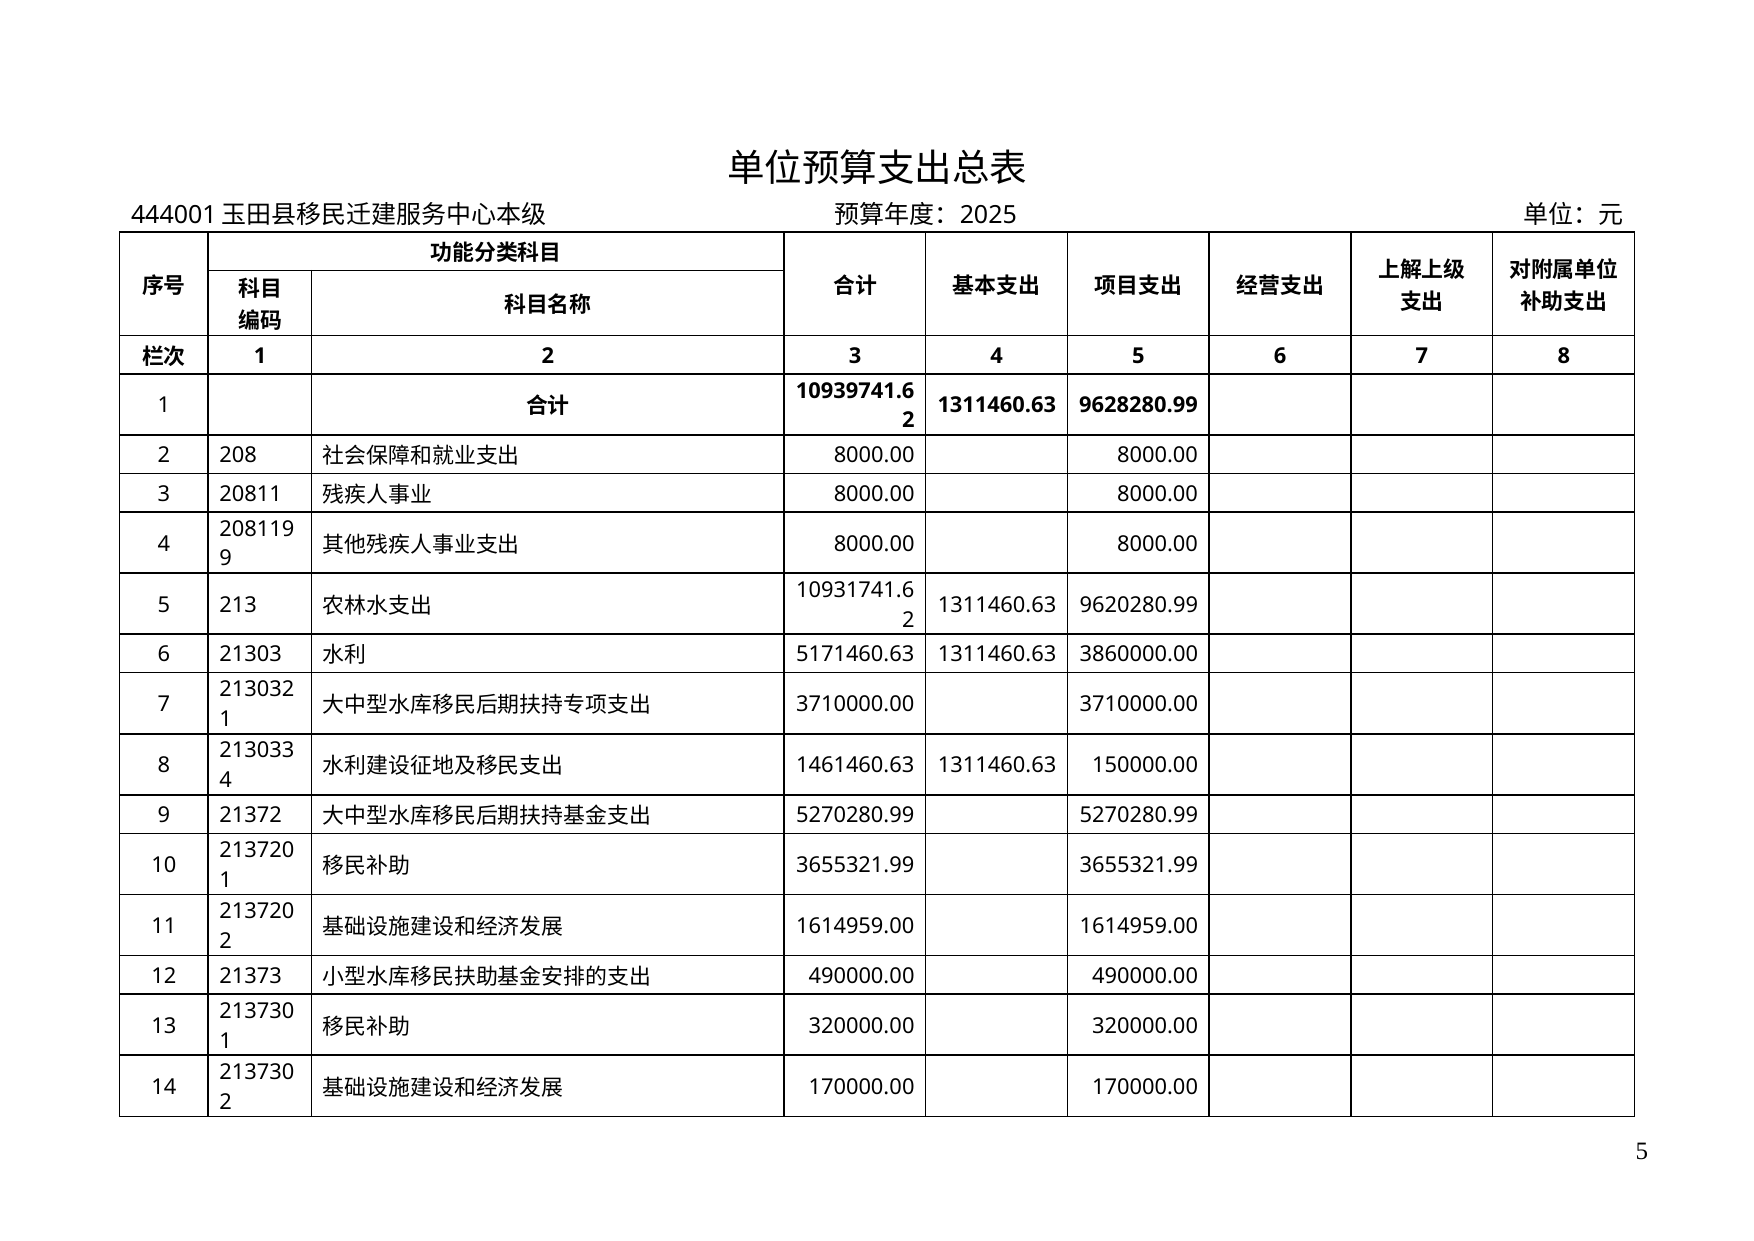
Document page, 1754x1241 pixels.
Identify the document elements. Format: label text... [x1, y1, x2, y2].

table_cell [1493, 574, 1634, 633]
table_cell 1311460.63 [926, 635, 1067, 672]
table_cell 社会保障和就业支出 [312, 436, 783, 473]
table_cell [1210, 995, 1350, 1054]
table_cell 10939741.62 [785, 375, 925, 434]
table_cell 8 [120, 735, 207, 794]
table_cell [1352, 735, 1492, 794]
table_cell [1493, 673, 1634, 733]
table_cell [1210, 635, 1350, 672]
table_cell 3 [785, 336, 925, 373]
table_cell 大中型水库移民后期扶持专项支出 [312, 673, 783, 733]
table_cell [926, 995, 1067, 1054]
table_cell 5 [120, 574, 207, 633]
table_cell 8000.00 [785, 513, 925, 572]
table_cell 3655321.99 [1068, 834, 1208, 894]
table_cell 3710000.00 [1068, 673, 1208, 733]
table_cell [926, 513, 1067, 572]
table_cell 1311460.63 [926, 375, 1067, 434]
table_cell [926, 673, 1067, 733]
table_cell [1210, 796, 1350, 832]
table_cell 科目 编码 [209, 271, 311, 334]
table_cell [926, 834, 1067, 894]
table_cell 5270280.99 [785, 796, 925, 832]
table_cell 170000.00 [785, 1056, 925, 1116]
table_cell 3860000.00 [1068, 635, 1208, 672]
table_cell 移民补助 [312, 834, 783, 894]
table_cell 2 [120, 436, 207, 473]
table_cell 1614959.00 [785, 895, 925, 955]
table_cell [1352, 834, 1492, 894]
table_cell 10 [120, 834, 207, 894]
table_cell [1210, 956, 1350, 993]
table_cell [1352, 895, 1492, 955]
table_cell 1311460.63 [926, 574, 1067, 633]
table_cell [1352, 1056, 1492, 1116]
table_cell [1210, 673, 1350, 733]
table_cell [1352, 436, 1492, 473]
table_cell [1493, 834, 1634, 894]
table_cell 213 [209, 574, 311, 633]
table_cell [1352, 513, 1492, 572]
table_cell 合计 [312, 375, 783, 434]
table_cell 3 [120, 474, 207, 511]
table_cell 序号 [120, 233, 207, 334]
table_cell 10931741.62 [785, 574, 925, 633]
table_cell [1352, 956, 1492, 993]
table_cell 4 [926, 336, 1067, 373]
table_cell 7 [120, 673, 207, 733]
table_cell 170000.00 [1068, 1056, 1208, 1116]
table_cell [1493, 735, 1634, 794]
table_cell 3655321.99 [785, 834, 925, 894]
table_cell 4 [120, 513, 207, 572]
table_cell 科目名称 [312, 271, 783, 334]
table_cell 1614959.00 [1068, 895, 1208, 955]
table_cell 其他残疾人事业支出 [312, 513, 783, 572]
table_cell 8000.00 [1068, 513, 1208, 572]
table_cell 经营支出 [1210, 233, 1350, 334]
table_cell 水利 [312, 635, 783, 672]
table_cell 11 [120, 895, 207, 955]
table_cell [1210, 375, 1350, 434]
table_cell [1210, 895, 1350, 955]
table_cell 5 [1068, 336, 1208, 373]
table_cell [1493, 895, 1634, 955]
table_cell 功能分类科目 [209, 233, 783, 270]
table_cell 合计 [785, 233, 925, 334]
table_cell [1493, 513, 1634, 572]
table_cell 小型水库移民扶助基金安排的支出 [312, 956, 783, 993]
table_cell 1 [120, 375, 207, 434]
table_cell 3710000.00 [785, 673, 925, 733]
table_header 预算年度：2025 [785, 195, 1067, 231]
table_cell [1493, 474, 1634, 511]
table_cell 农林水支出 [312, 574, 783, 633]
table_cell [1210, 513, 1350, 572]
table_header 444001玉田县移民迁建服务中心本级 [120, 195, 783, 231]
table_cell 2130321 [209, 673, 311, 733]
table_cell 水利建设征地及移民支出 [312, 735, 783, 794]
table_cell 上解上级 支出 [1352, 233, 1492, 334]
table_cell 20811 [209, 474, 311, 511]
table_cell 2137301 [209, 995, 311, 1054]
table_cell 8000.00 [1068, 474, 1208, 511]
table_cell 8 [1493, 336, 1634, 373]
table_cell [1352, 635, 1492, 672]
table_cell 6 [1210, 336, 1350, 373]
table_cell 21372 [209, 796, 311, 832]
table_cell 14 [120, 1056, 207, 1116]
table_cell 大中型水库移民后期扶持基金支出 [312, 796, 783, 832]
table_cell 13 [120, 995, 207, 1054]
table_cell [1352, 995, 1492, 1054]
table_cell [1210, 436, 1350, 473]
table_cell 490000.00 [785, 956, 925, 993]
table_cell 2137201 [209, 834, 311, 894]
table_cell 2137302 [209, 1056, 311, 1116]
table_cell 1461460.63 [785, 735, 925, 794]
table_cell 5171460.63 [785, 635, 925, 672]
table_cell [1210, 1056, 1350, 1116]
table_cell [1493, 995, 1634, 1054]
table_cell [1493, 436, 1634, 473]
table_cell 1 [209, 336, 311, 373]
table_cell [926, 436, 1067, 473]
table_cell [1352, 375, 1492, 434]
table_cell 1311460.63 [926, 735, 1067, 794]
table_cell 9 [120, 796, 207, 832]
table_cell 21373 [209, 956, 311, 993]
table_cell 基础设施建设和经济发展 [312, 1056, 783, 1116]
table_cell 项目支出 [1068, 233, 1208, 334]
table_cell [1210, 574, 1350, 633]
table_cell [926, 895, 1067, 955]
table_cell [926, 796, 1067, 832]
table_cell [926, 474, 1067, 511]
table_cell [1352, 474, 1492, 511]
table_cell 2 [312, 336, 783, 373]
table_cell [1493, 375, 1634, 434]
table_cell 移民补助 [312, 995, 783, 1054]
table_cell 21303 [209, 635, 311, 672]
table_cell 150000.00 [1068, 735, 1208, 794]
table_cell [1493, 1056, 1634, 1116]
table_cell 320000.00 [1068, 995, 1208, 1054]
table_cell 12 [120, 956, 207, 993]
table_cell 320000.00 [785, 995, 925, 1054]
table_cell 基本支出 [926, 233, 1067, 334]
table_cell 基础设施建设和经济发展 [312, 895, 783, 955]
table_cell [1352, 673, 1492, 733]
table_cell [1493, 956, 1634, 993]
table_cell [1352, 574, 1492, 633]
table_cell 6 [120, 635, 207, 672]
table_cell 8000.00 [785, 436, 925, 473]
table_cell [1493, 635, 1634, 672]
table_cell 490000.00 [1068, 956, 1208, 993]
table_cell 9628280.99 [1068, 375, 1208, 434]
table_cell [209, 375, 311, 434]
table_cell 对附属单位补助支出 [1493, 233, 1634, 334]
table_cell [926, 956, 1067, 993]
table_cell [926, 1056, 1067, 1116]
table_cell [1352, 796, 1492, 832]
table_cell [1493, 796, 1634, 832]
table_header 单位：元 [1068, 195, 1634, 231]
table_cell 2081199 [209, 513, 311, 572]
table_cell 5270280.99 [1068, 796, 1208, 832]
table_cell 8000.00 [785, 474, 925, 511]
table_cell 2130334 [209, 735, 311, 794]
text 单位预算支出总表 [106, 142, 1648, 193]
table_cell 9620280.99 [1068, 574, 1208, 633]
table_cell 208 [209, 436, 311, 473]
table_cell [1210, 834, 1350, 894]
table_cell 2137202 [209, 895, 311, 955]
table_cell 7 [1352, 336, 1492, 373]
table_cell [1210, 474, 1350, 511]
table_cell [1210, 735, 1350, 794]
table_cell 残疾人事业 [312, 474, 783, 511]
table_cell 8000.00 [1068, 436, 1208, 473]
table_cell 栏次 [120, 336, 207, 373]
